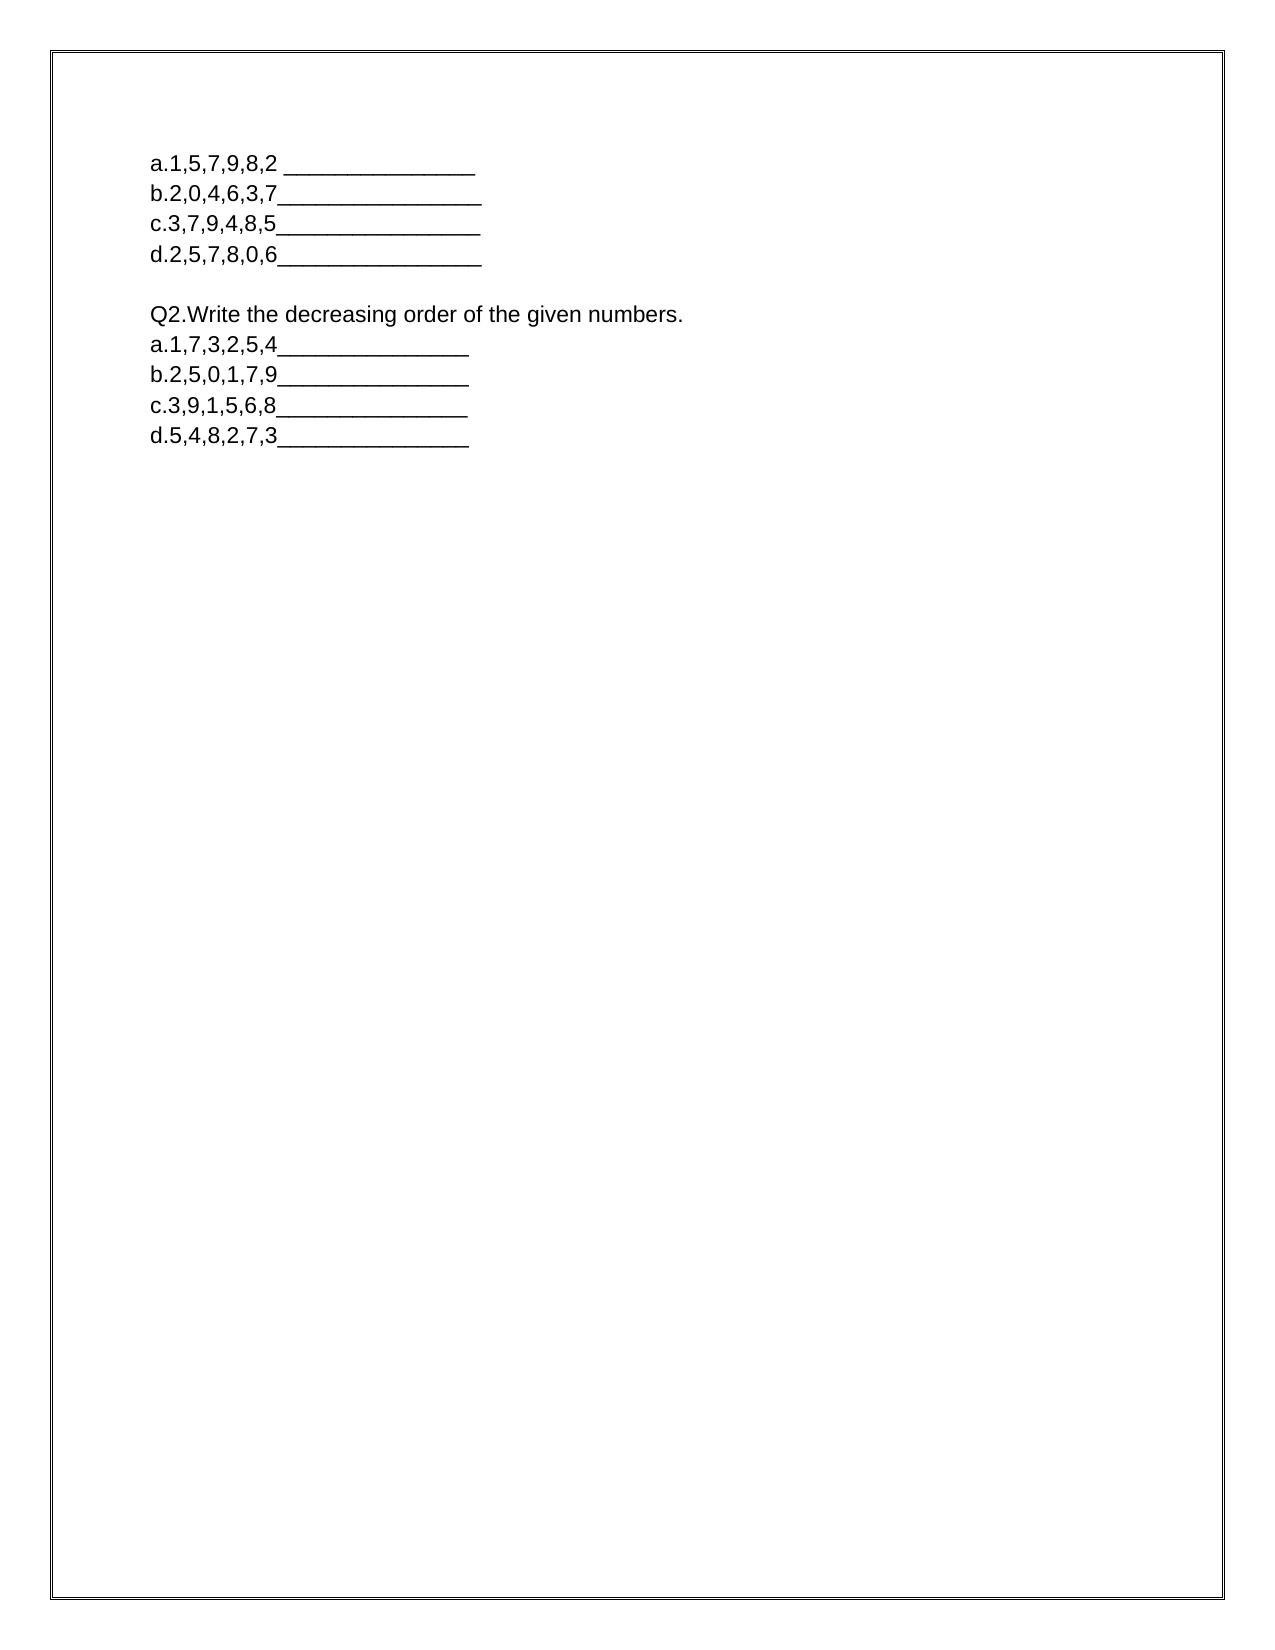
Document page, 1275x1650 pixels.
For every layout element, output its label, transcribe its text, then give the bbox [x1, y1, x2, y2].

text b.2,5,0,1,7,9_______________ [150, 361, 1125, 388]
text a.1,5,7,9,8,2 _______________ [150, 150, 1125, 176]
text Q2.Write the decreasing order of the given numbers. [150, 301, 1125, 327]
text d.5,4,8,2,7,3_______________ [150, 422, 1125, 448]
text c.3,7,9,4,8,5________________ [150, 210, 1125, 237]
text d.2,5,7,8,0,6________________ [150, 241, 1125, 267]
text c.3,9,1,5,6,8_______________ [150, 392, 1125, 418]
text b.2,0,4,6,3,7________________ [150, 180, 1125, 207]
text a.1,7,3,2,5,4_______________ [150, 331, 1125, 358]
